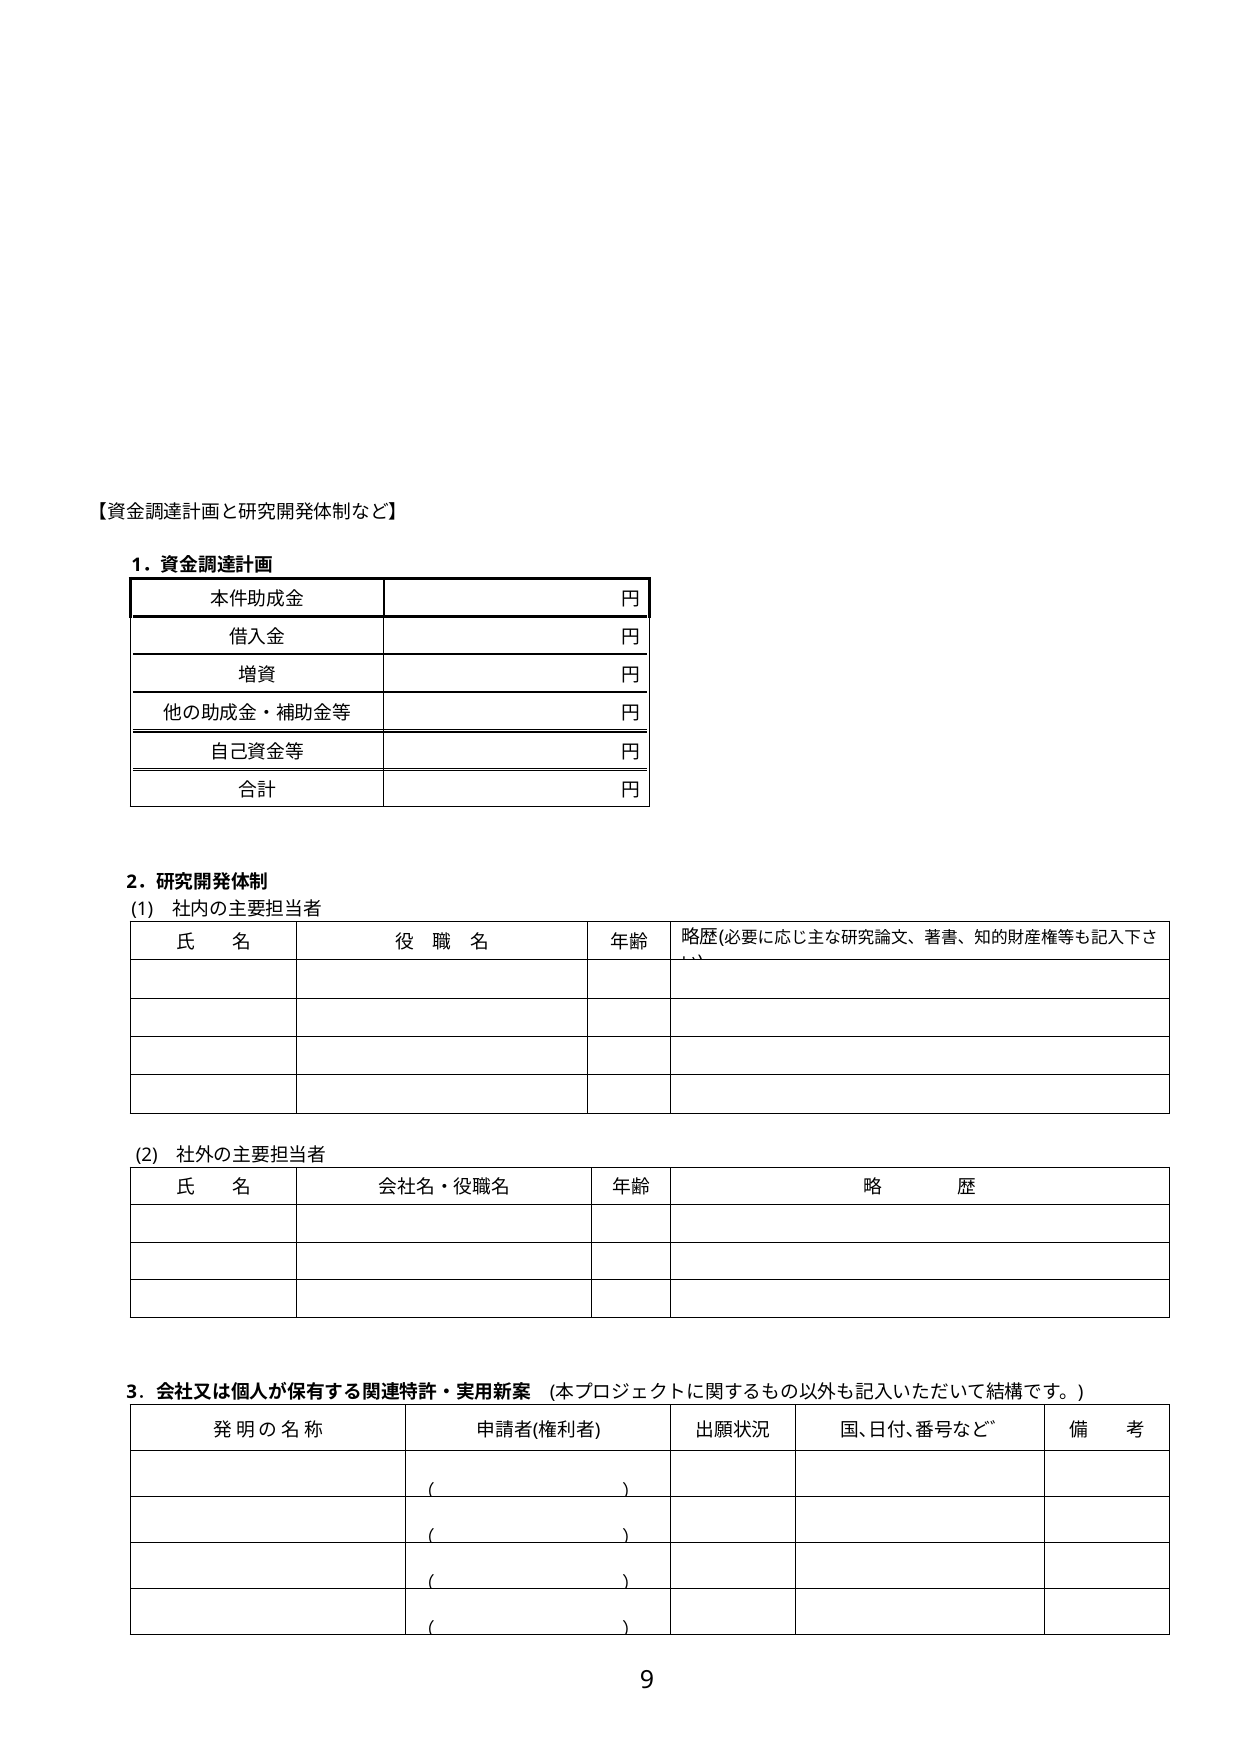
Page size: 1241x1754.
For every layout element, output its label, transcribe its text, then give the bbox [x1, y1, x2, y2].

table_cell [1045, 1497, 1169, 1542]
table_cell [131, 1589, 405, 1633]
table_cell [297, 1280, 591, 1317]
table_header 円 [385, 580, 648, 615]
table_header 氏 名 [131, 922, 296, 959]
table_cell [796, 1497, 1044, 1542]
table_header 年齢 [592, 1168, 670, 1204]
table_cell 円 [384, 729, 649, 767]
table_cell [588, 1037, 670, 1074]
table_cell 円 [384, 768, 649, 806]
table_cell [131, 1543, 405, 1588]
text 3．会社又は個人が保有する関連特許・実用新案 (本プロジェクトに関するもの以外も記入いただいて結構です。) [89, 1377, 1205, 1404]
table_cell [297, 960, 587, 997]
table_cell [671, 960, 1169, 997]
table_cell （ ） [406, 1451, 670, 1496]
table_cell [1045, 1451, 1169, 1496]
table_cell [297, 1075, 587, 1113]
table_cell [671, 1205, 1169, 1242]
table_cell [671, 1497, 795, 1542]
table_cell 円 [384, 691, 649, 729]
text 2．研究開発体制 [89, 866, 1205, 893]
table_cell 自己資金等 [131, 729, 383, 767]
table_header 略歴(必要に応じ主な研究論文、著書、知的財産権等も記入下さい) [671, 922, 1169, 959]
table_cell 借入金 [131, 616, 383, 653]
table_cell [131, 1243, 296, 1279]
table_cell [671, 999, 1169, 1036]
table_cell [297, 1037, 587, 1074]
table_cell [671, 1451, 795, 1496]
table_cell [131, 1037, 296, 1074]
table_header 氏 名 [131, 1168, 296, 1204]
table_cell [671, 1589, 795, 1633]
table_cell 増資 [131, 653, 383, 691]
table_cell [297, 1205, 591, 1242]
table_cell [588, 999, 670, 1036]
table_header 略 歴 [671, 1168, 1169, 1204]
table_cell [671, 1037, 1169, 1074]
table_header 申請者(権利者) [406, 1405, 670, 1450]
table_cell [131, 1497, 405, 1542]
table_cell （ ） [406, 1589, 670, 1633]
text (2) 社外の主要担当者 [89, 1139, 1205, 1167]
table_header 発 明 の 名 称 [131, 1405, 405, 1450]
table_cell 合計 [131, 768, 383, 806]
table_cell [796, 1451, 1044, 1496]
table_cell [796, 1589, 1044, 1633]
table_header 本件助成金 [132, 580, 383, 615]
table_cell [1045, 1543, 1169, 1588]
table_cell [592, 1205, 670, 1242]
table_cell [588, 960, 670, 997]
table_cell （ ） [406, 1543, 670, 1588]
table_header 国､日付､番号などﾞ [796, 1405, 1044, 1450]
text 【資金調達計画と研究開発体制など】 [89, 497, 1205, 524]
table_cell [592, 1243, 670, 1279]
table_cell [131, 1205, 296, 1242]
table_cell [131, 1451, 405, 1496]
text 1．資金調達計画 [89, 550, 1205, 577]
table_cell [796, 1543, 1044, 1588]
table_cell 円 [384, 653, 649, 691]
table_cell [297, 999, 587, 1036]
table_cell 円 [384, 615, 649, 653]
text (1) 社内の主要担当者 [89, 893, 1205, 921]
table_cell [671, 1243, 1169, 1279]
table_cell [671, 1543, 795, 1588]
table_cell [131, 960, 296, 997]
table_cell [131, 1280, 296, 1317]
table_header 出願状況 [671, 1405, 795, 1450]
table_cell [131, 999, 296, 1036]
table_cell [1045, 1589, 1169, 1633]
table_header 年齢 [588, 922, 670, 959]
table_cell [592, 1280, 670, 1317]
table_cell [671, 1280, 1169, 1317]
table_header 会社名・役職名 [297, 1168, 591, 1204]
table_cell （ ） [406, 1497, 670, 1542]
table_cell 他の助成金・補助金等 [131, 691, 383, 729]
table_header 役 職 名 [297, 922, 587, 959]
table_cell [588, 1075, 670, 1113]
table_cell [297, 1243, 591, 1279]
table_cell [131, 1075, 296, 1113]
table_cell [671, 1075, 1169, 1113]
table_header 備 考 [1045, 1405, 1169, 1450]
